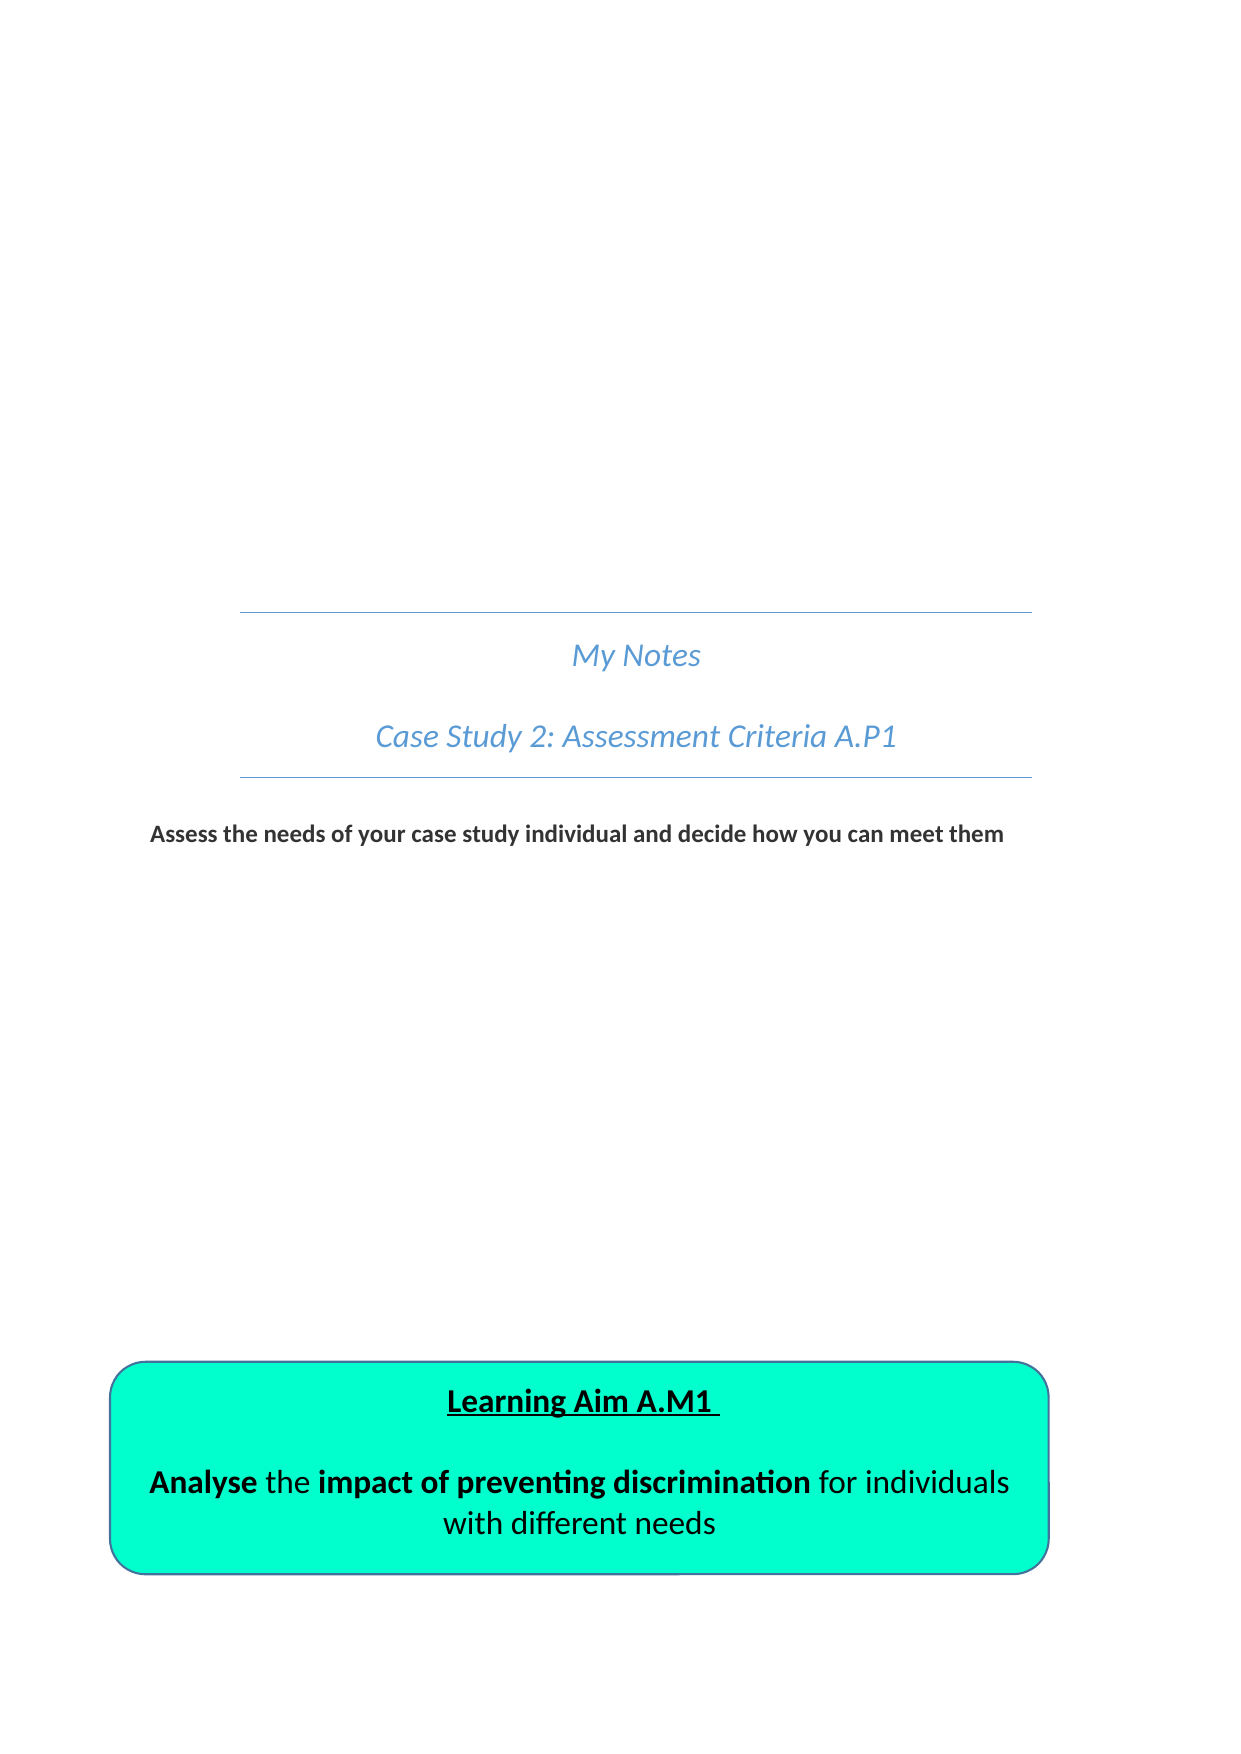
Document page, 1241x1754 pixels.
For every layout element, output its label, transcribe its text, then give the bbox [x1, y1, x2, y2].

text My Notes [240, 613, 1032, 674]
text Case Study 2: Assessment Criteria A.P1 [240, 693, 1032, 777]
text Assess the needs of your case study individual and decide how you can meet them [150, 818, 1122, 849]
